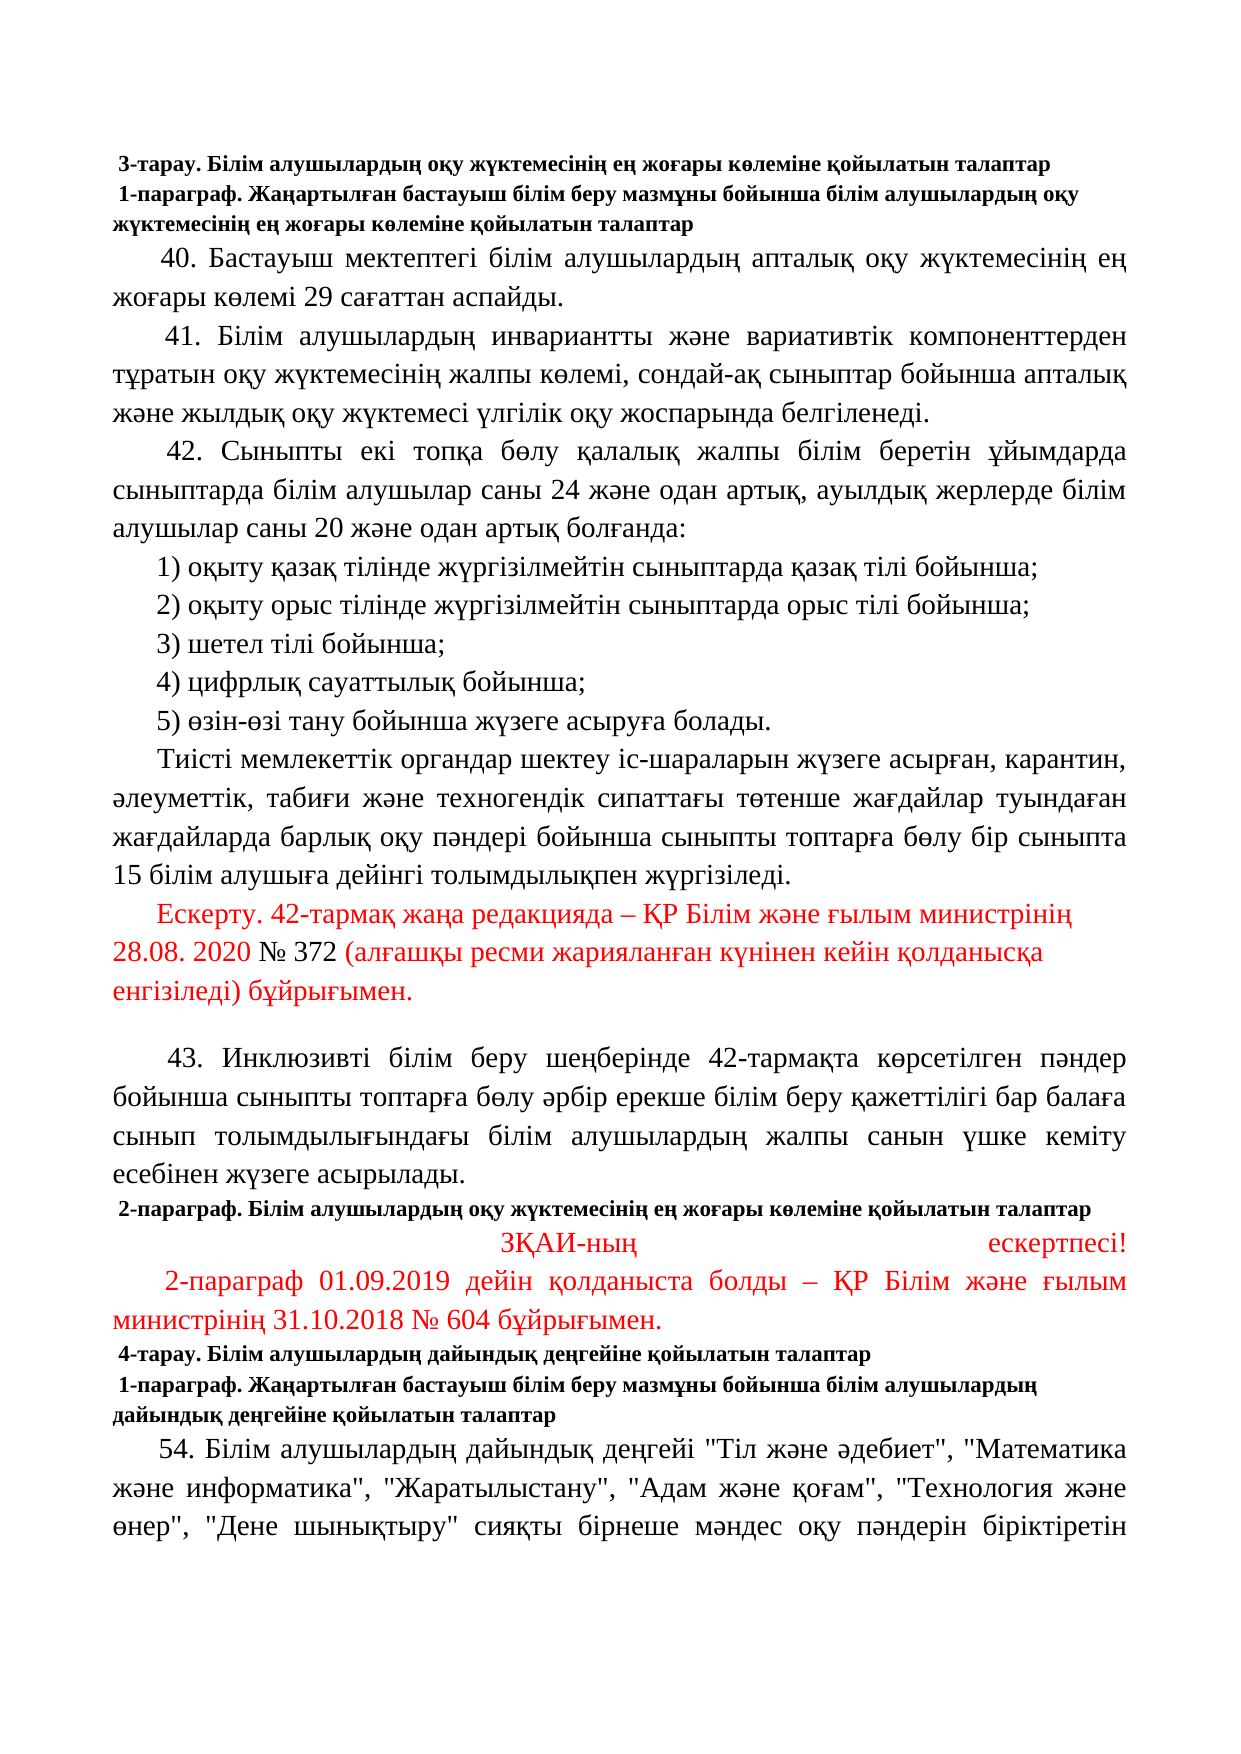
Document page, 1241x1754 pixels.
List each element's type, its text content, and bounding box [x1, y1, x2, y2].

text Тиісті мемлекеттік органдар шектеу іс-шараларын жүзеге асырған, карантин, әлеуметтік, табиғи және техногендік сипаттағы төтенше жағдайлар туындаған жағдайларда барлық оқу пәндері бойынша сыныпты топтарға бөлу бір сыныпта 15 білім алушыға дейінгі толымдылықпен жүргізіледі. [112, 742, 1128, 891]
text 1) оқыту қазақ тілінде жүргізілмейтін сыныптарда қазақ тілі бойынша; [112, 549, 1128, 582]
text 40. Бастауыш мектептегі білім алушылардың апталық оқу жүктемесінің ең жоғары көлемі 29 сағаттан аспайды. [112, 241, 1128, 313]
text 3) шетел тілі бойынша; [112, 626, 1128, 659]
text 2-параграф. Білім алушылардың оқу жүктемесінің ең жоғары көлеміне қойылатын талаптар [112, 1195, 1128, 1221]
text 3-тарау. Білім алушылардың оқу жүктемесінің ең жоғары көлеміне қойылатын талаптар [112, 150, 1128, 176]
text 43. Инклюзивті білім беру шеңберінде 42-тармақта көрсетілген пәндер бойынша сыныпты топтарға бөлу әрбір ерекше білім беру қажеттілігі бар балаға сынып толымдылығындағы білім алушылардың жалпы санын үшке кеміту есебінен жүзеге асырылады. [112, 1041, 1128, 1190]
text 5) өзін-өзі тану бойынша жүзеге асыруға болады. [112, 703, 1128, 737]
text Ескерту. 42-тармақ жаңа редакцияда – ҚР Білім және ғылым министрінің 28.08. 2020 № 372 (алғашқы ресми жарияланған күнінен кейін қолданысқа енгізіледі) бұйрығымен. [112, 896, 1128, 1037]
text 4-тарау. Білім алушылардың дайындық деңгейіне қойылатын талаптар [112, 1341, 1128, 1367]
text 41. Білім алушылардың инвариантты және вариативтік компоненттерден тұратын оқу жүктемесінің жалпы көлемі, сондай-ақ сыныптар бойынша апталық және жылдық оқу жүктемесі үлгілік оқу жоспарында белгіленеді. [112, 318, 1128, 428]
text ЗҚАИ-ның ескертпесі! 2-параграф 01.09.2019 дейін қолданыста болды – ҚР Білім және ғылым министрінің 31.10.2018 № 604 бұйрығымен. [112, 1225, 1128, 1336]
text 1-параграф. Жаңартылған бастауыш білім беру мазмұны бойынша білім алушылардың дайындық деңгейіне қойылатын талаптар [112, 1371, 1128, 1427]
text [112, 1431, 1128, 1542]
text 1-параграф. Жаңартылған бастауыш білім беру мазмұны бойынша білім алушылардың оқу жүктемесінің ең жоғары көлеміне қойылатын талаптар [112, 180, 1128, 237]
text 4) цифрлық сауаттылық бойынша; [112, 664, 1128, 698]
text 42. Сыныпты екі топқа бөлу қалалық жалпы білім беретін ұйымдарда сыныптарда білім алушылар саны 24 және одан артық, ауылдық жерлерде білім алушылар саны 20 және одан артық болғанда: [112, 433, 1128, 544]
text 2) оқыту орыс тілінде жүргізілмейтін сыныптарда орыс тілі бойынша; [112, 587, 1128, 621]
